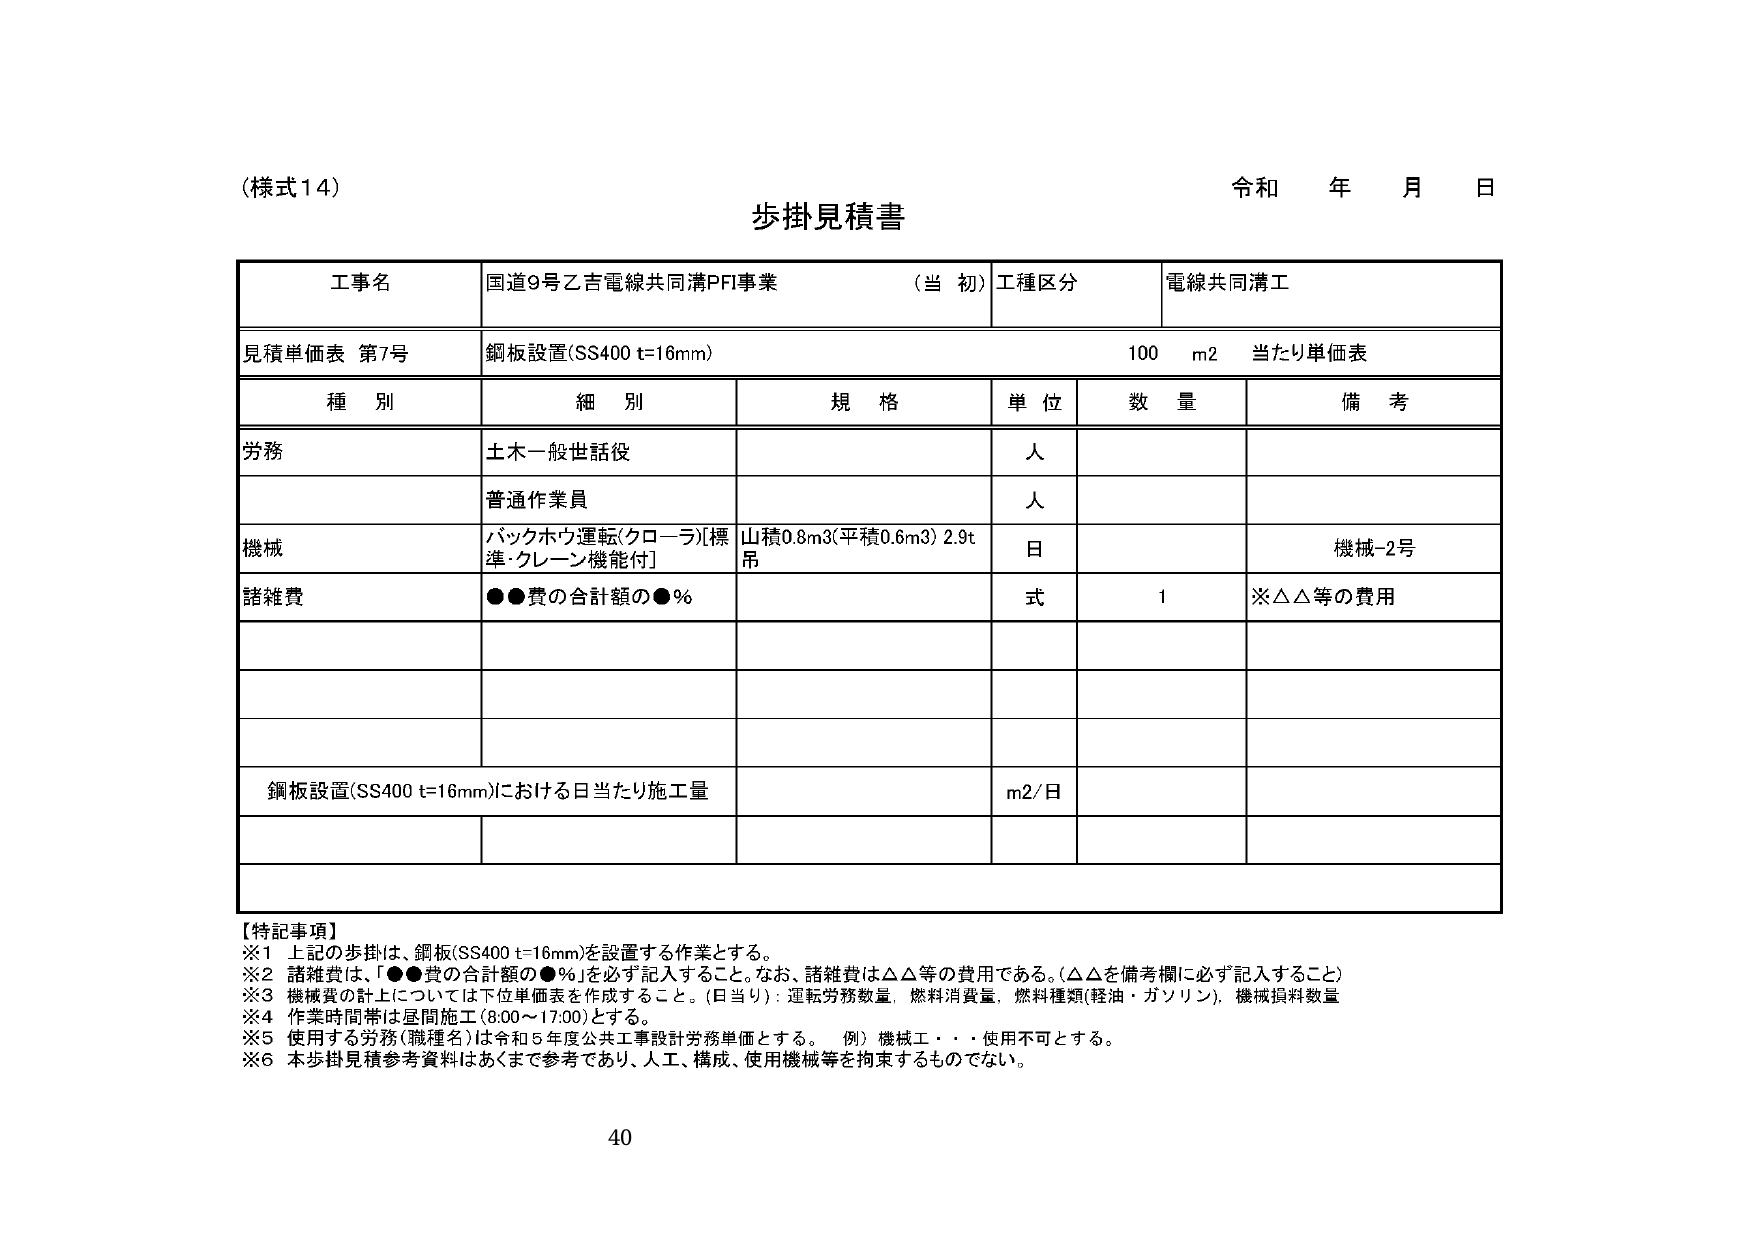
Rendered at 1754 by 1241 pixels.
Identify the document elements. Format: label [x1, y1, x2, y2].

picture [227, 164, 1508, 1076]
